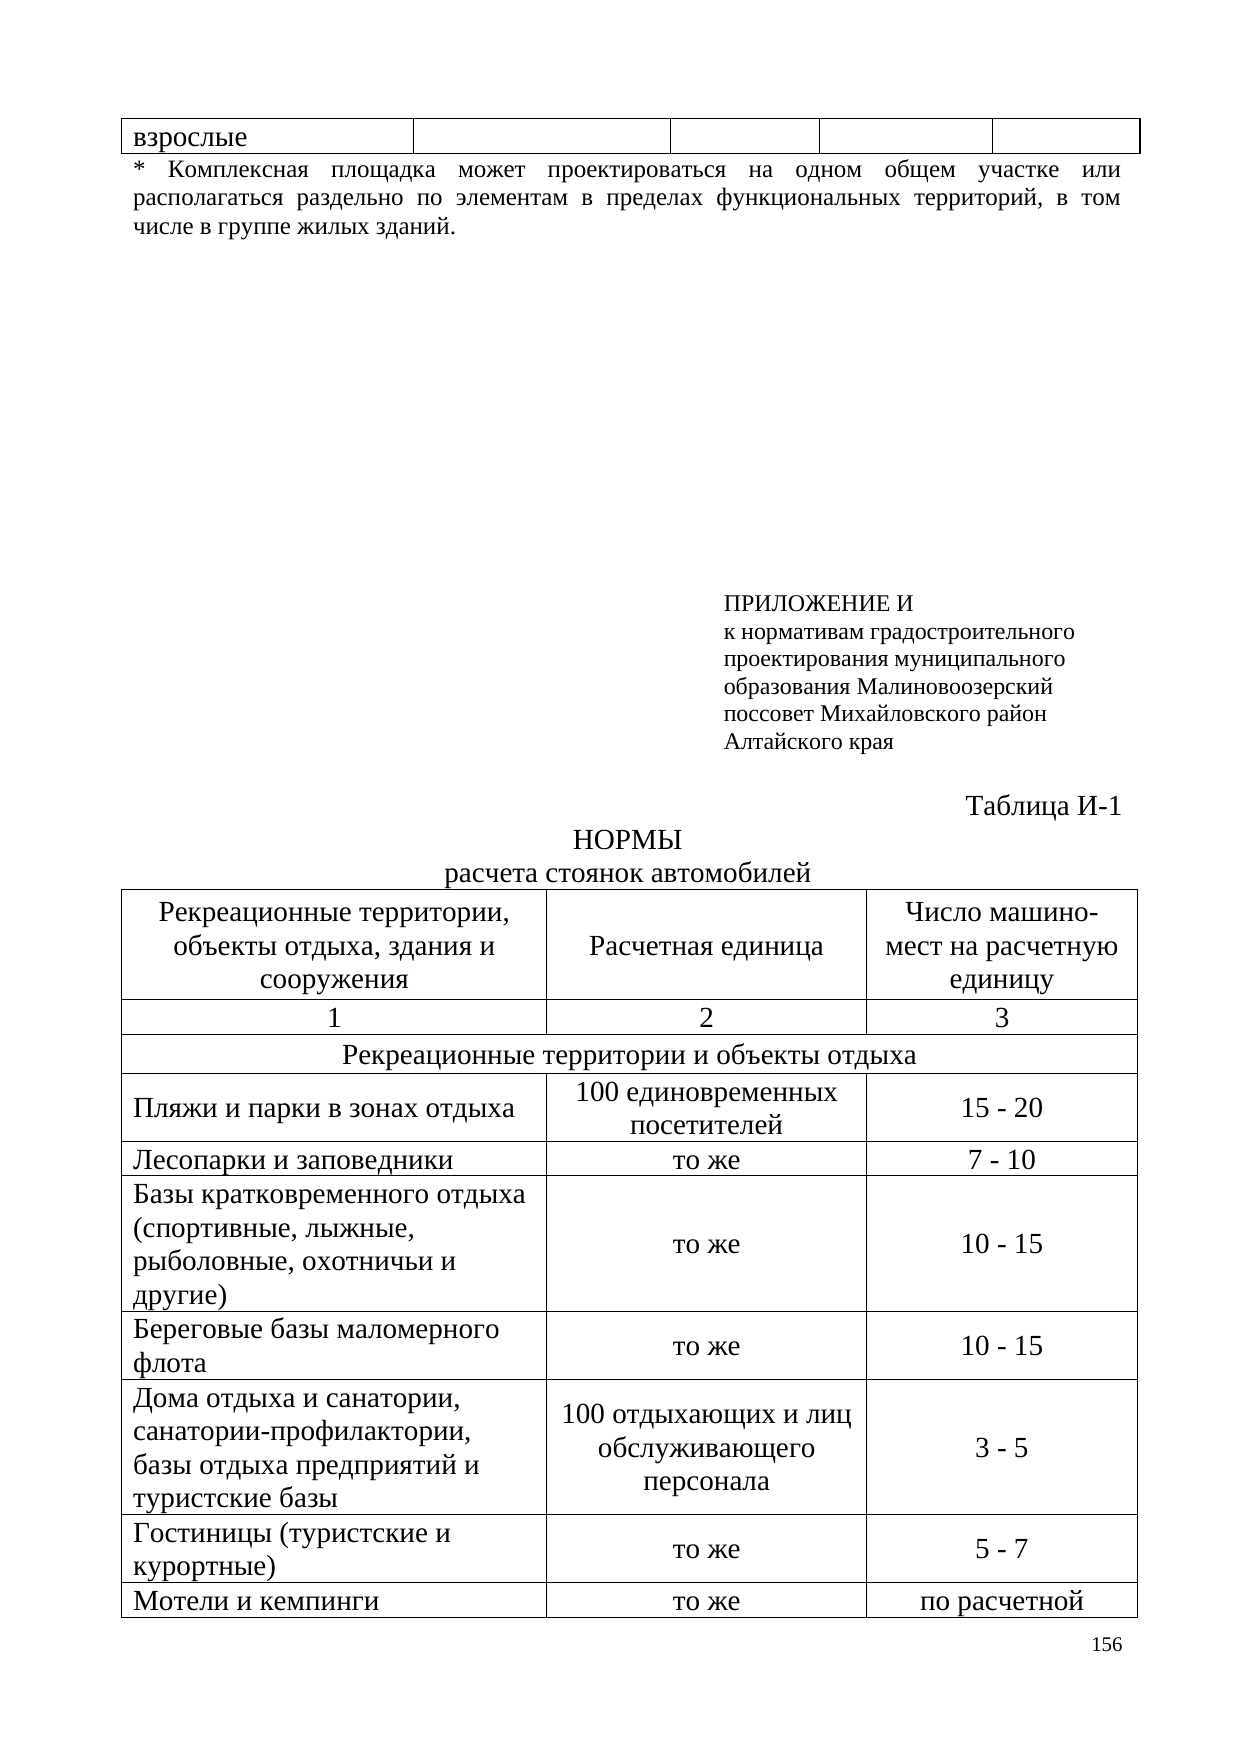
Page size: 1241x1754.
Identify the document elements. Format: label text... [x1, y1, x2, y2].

text расчета стоянок автомобилей [133, 855, 1122, 889]
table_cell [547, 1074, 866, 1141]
text проектирования муниципального [723, 644, 1122, 672]
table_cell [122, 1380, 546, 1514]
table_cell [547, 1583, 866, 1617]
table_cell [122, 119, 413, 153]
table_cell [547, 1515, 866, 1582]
text НОРМЫ [133, 822, 1122, 855]
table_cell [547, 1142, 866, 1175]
text Таблица И-1 [133, 788, 1122, 822]
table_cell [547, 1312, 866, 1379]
text ПРИЛОЖЕНИЕ И [723, 589, 1122, 617]
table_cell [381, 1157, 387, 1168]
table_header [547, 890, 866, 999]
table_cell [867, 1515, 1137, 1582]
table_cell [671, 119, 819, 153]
text * Комплексная площадка может проектироваться на одном общем участке или располагаться раздельно по элементам в пределах функциональных территорий, в том числе в группе жилых зданий. [133, 154, 1122, 240]
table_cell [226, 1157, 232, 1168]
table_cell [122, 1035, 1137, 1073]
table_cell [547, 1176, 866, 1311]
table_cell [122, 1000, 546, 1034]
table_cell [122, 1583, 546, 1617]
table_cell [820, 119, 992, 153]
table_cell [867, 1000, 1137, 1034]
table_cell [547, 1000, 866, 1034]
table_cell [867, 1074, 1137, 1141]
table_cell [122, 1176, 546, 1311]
text к нормативам градостроительного [723, 617, 1122, 644]
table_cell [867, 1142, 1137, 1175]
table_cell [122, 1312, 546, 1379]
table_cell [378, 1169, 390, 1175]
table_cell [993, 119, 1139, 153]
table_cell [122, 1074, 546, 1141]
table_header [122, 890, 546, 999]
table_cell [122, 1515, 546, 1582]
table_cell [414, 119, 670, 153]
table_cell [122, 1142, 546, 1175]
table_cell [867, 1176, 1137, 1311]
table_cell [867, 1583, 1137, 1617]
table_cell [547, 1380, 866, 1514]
text образования Малиновоозерский поссовет Михайловского район Алтайского края [723, 672, 1122, 755]
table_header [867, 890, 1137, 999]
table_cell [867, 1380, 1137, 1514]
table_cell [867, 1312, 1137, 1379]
